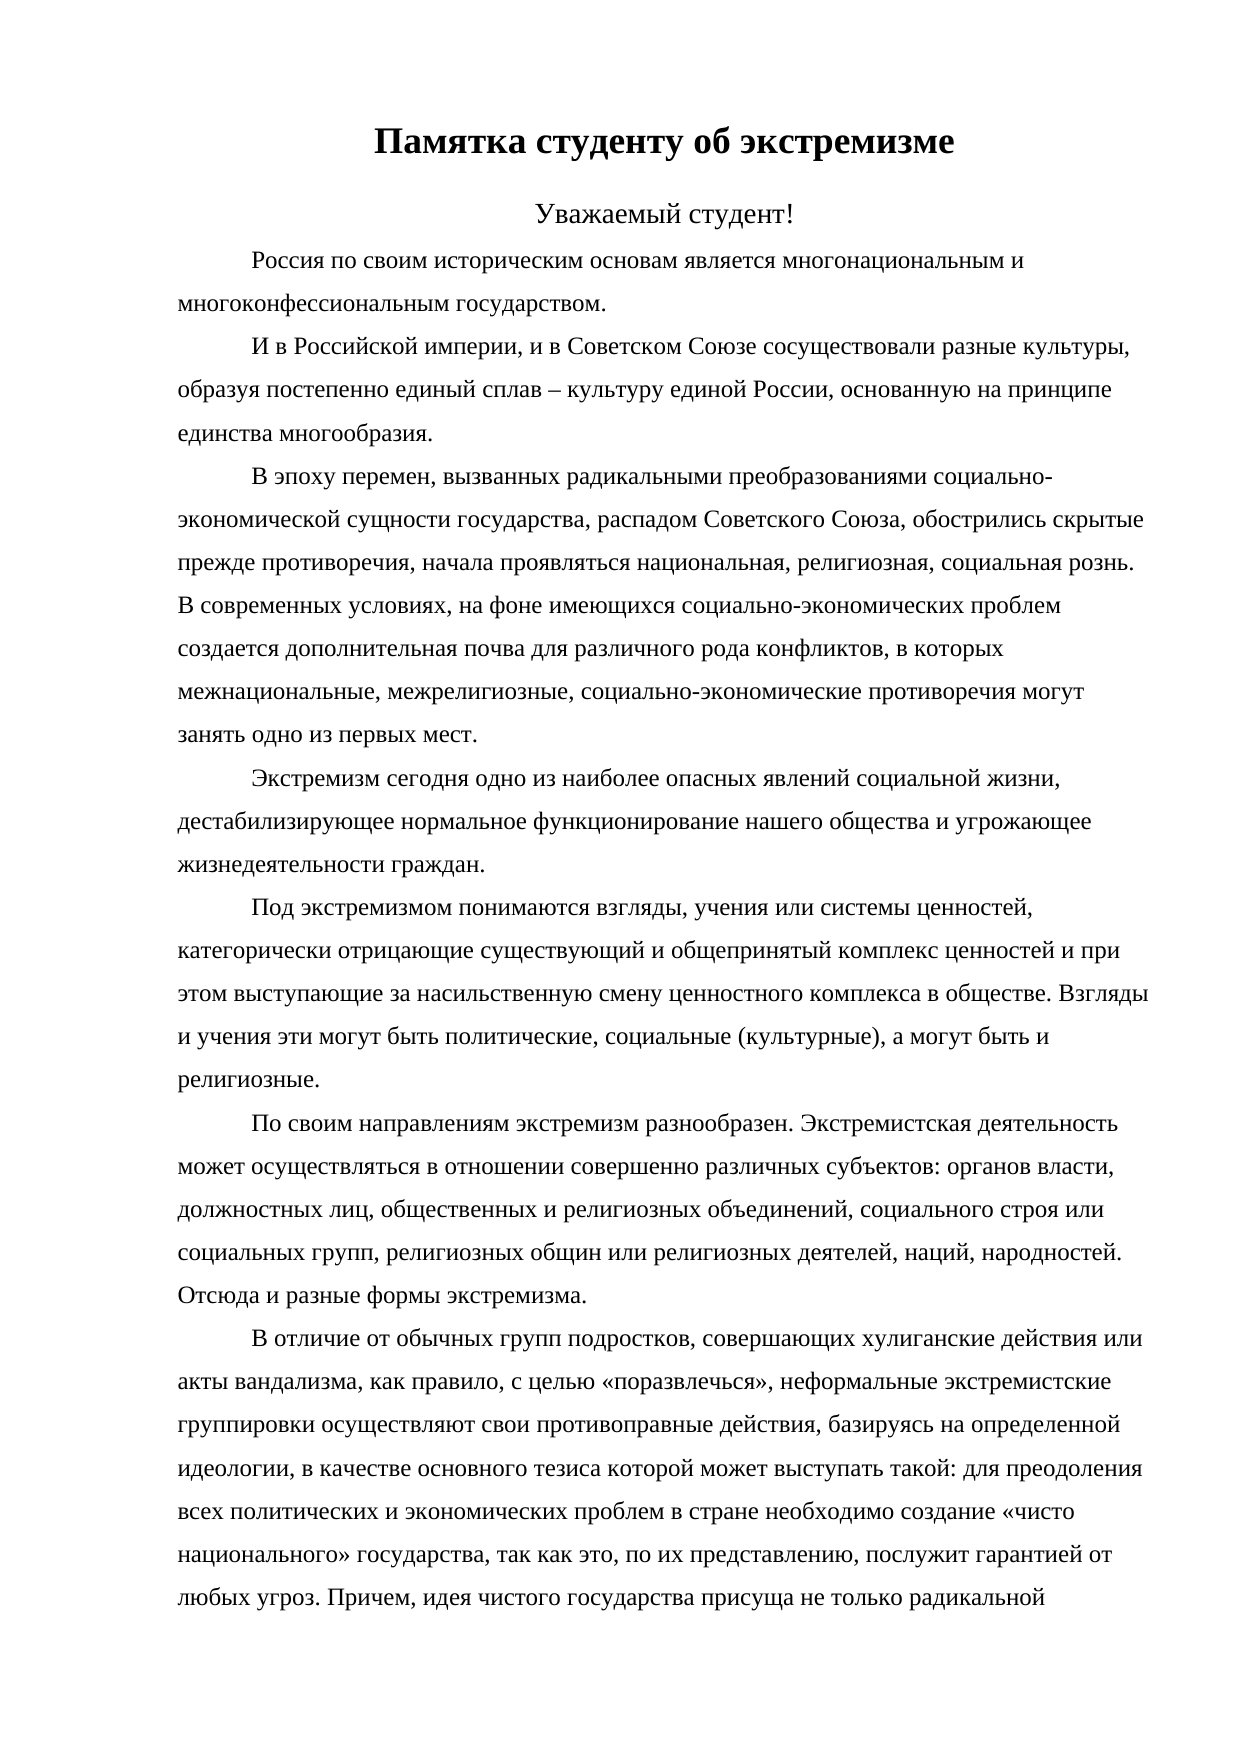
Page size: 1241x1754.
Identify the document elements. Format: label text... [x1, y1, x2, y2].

text Россия по своим историческим основам является многонациональным и многоконфессиональным государством. [177, 245, 1152, 317]
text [177, 1323, 1152, 1611]
text Под экстремизмом понимаются взгляды, учения или системы ценностей, категорически отрицающие существующий и общепринятый комплекс ценностей и при этом выступающие за насильственную смену ценностного комплекса в обществе. Взгляды и учения эти могут быть политические, социальные (культурные), а могут быть и религиозные. [177, 892, 1152, 1093]
text По своим направлениям экстремизм разнообразен. Экстремистская деятельность может осуществляться в отношении совершенно различных субъектов: органов власти, должностных лиц, общественных и религиозных объединений, социального строя или социальных групп, религиозных общин или религиозных деятелей, наций, народностей. Отсюда и разные формы экстремизма. [177, 1108, 1152, 1309]
text Экстремизм сегодня одно из наиболее опасных явлений социальной жизни, дестабилизирующее нормальное функционирование нашего общества и угрожающее жизнедеятельности граждан. [177, 763, 1152, 878]
text В эпоху перемен, вызванных радикальными преобразованиями социально-экономической сущности государства, распадом Советского Союза, обострились скрытые прежде противоречия, начала проявляться национальная, религиозная, социальная рознь. В современных условиях, на фоне имеющихся социально-экономических проблем создается дополнительная почва для различного рода конфликтов, в которых межнациональные, межрелигиозные, социально-экономические противоречия могут занять одно из первых мест. [177, 461, 1152, 748]
text Уважаемый студент! [177, 196, 1152, 229]
text Памятка студенту об экстремизме [177, 118, 1152, 161]
text И в Российской империи, и в Советском Союзе сосуществовали разные культуры, образуя постепенно единый сплав – культуру единой России, основанную на принципе единства многообразия. [177, 331, 1152, 446]
